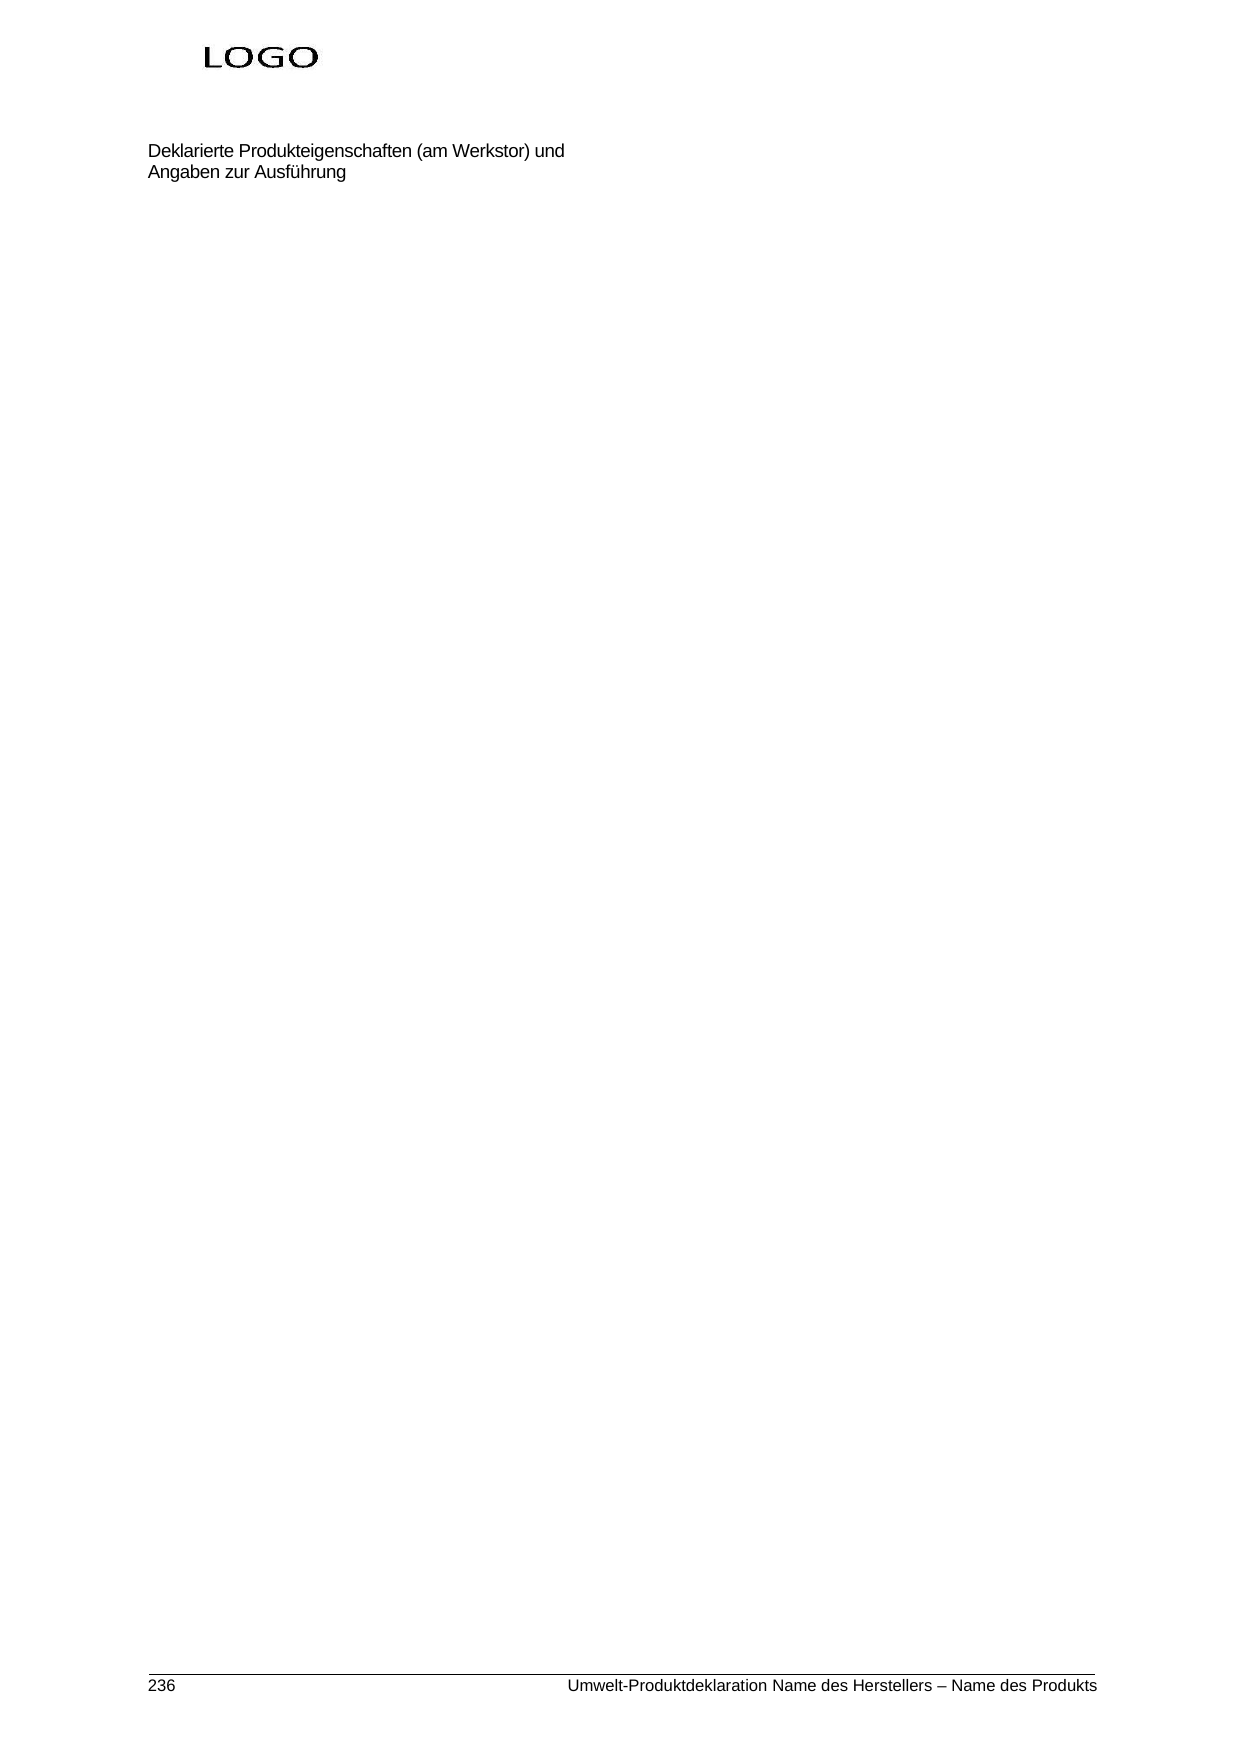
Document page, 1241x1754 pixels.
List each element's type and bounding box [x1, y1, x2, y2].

picture [148, 14, 622, 103]
